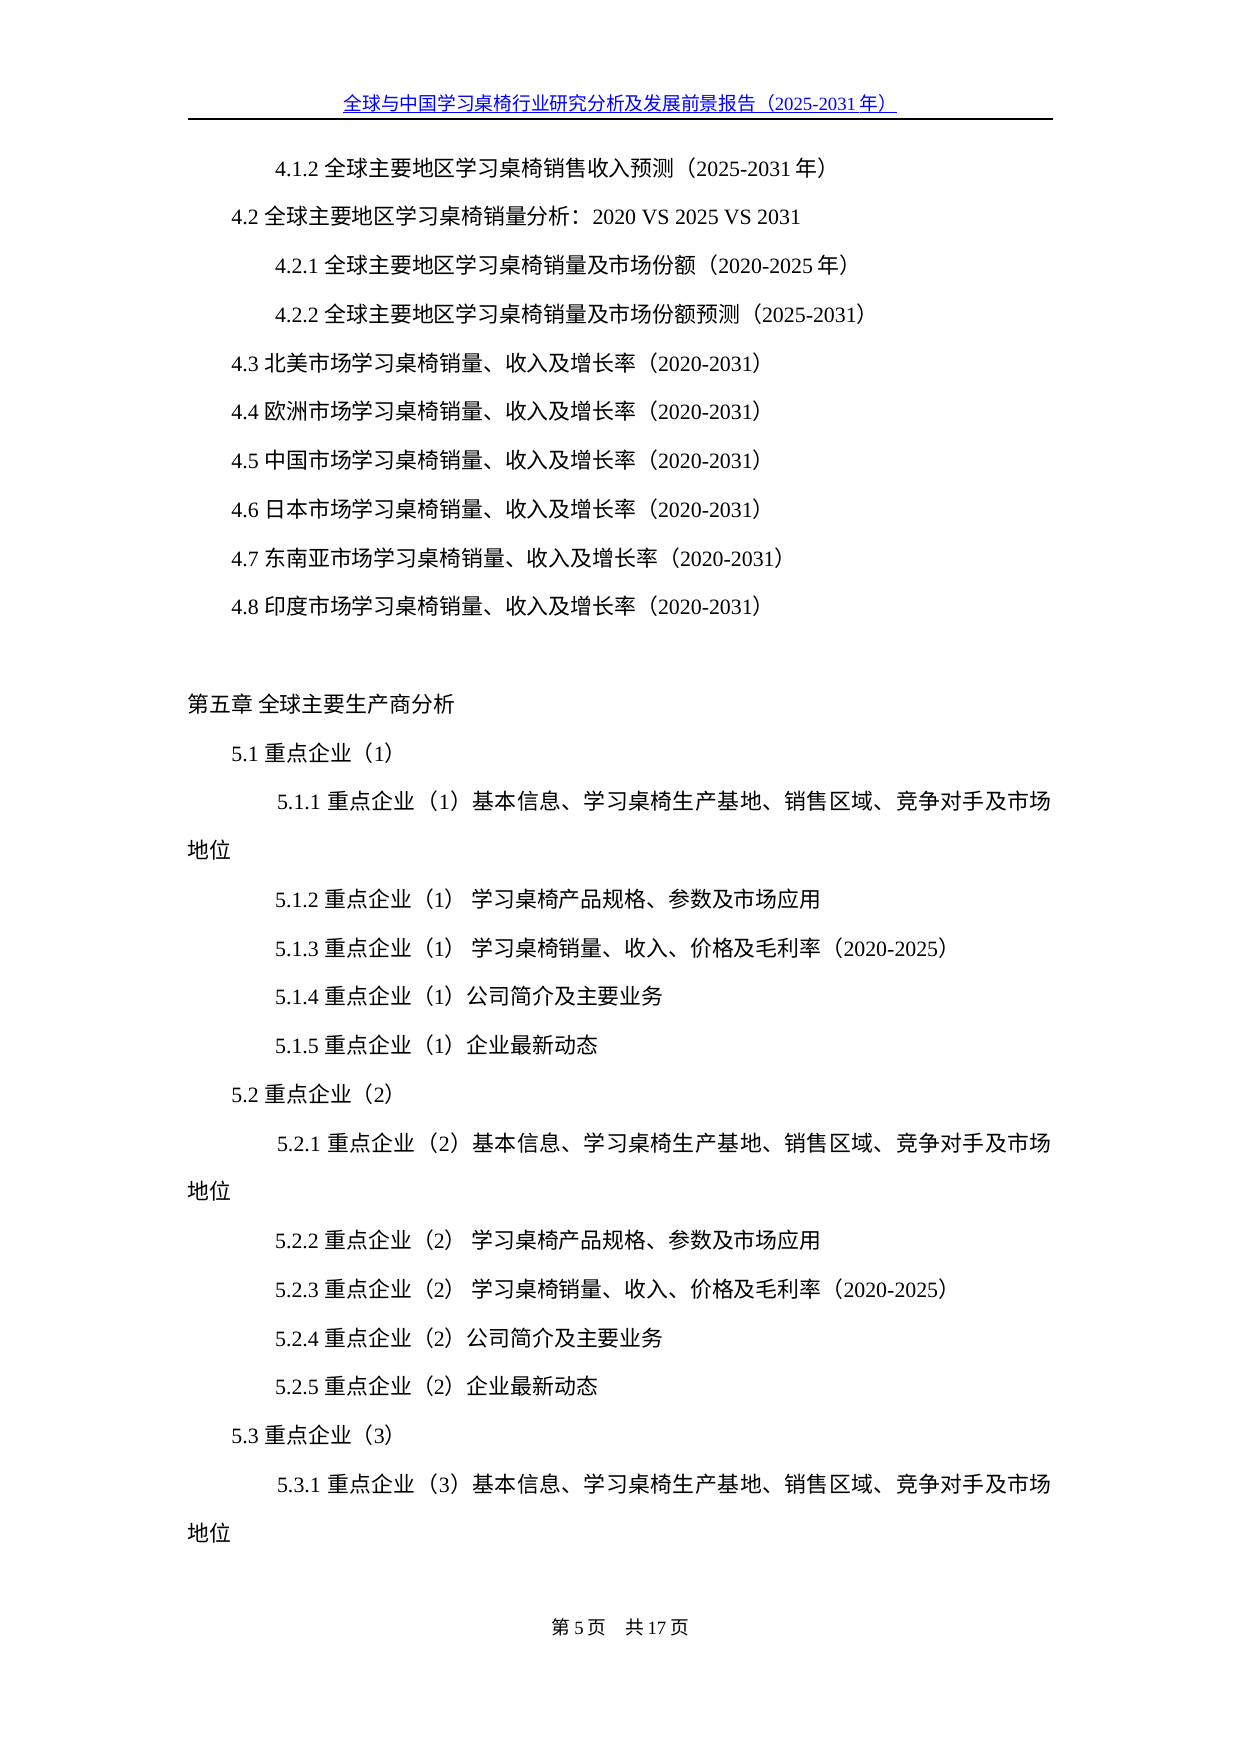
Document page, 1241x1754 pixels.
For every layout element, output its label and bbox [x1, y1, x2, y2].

text [187, 150, 1053, 1548]
